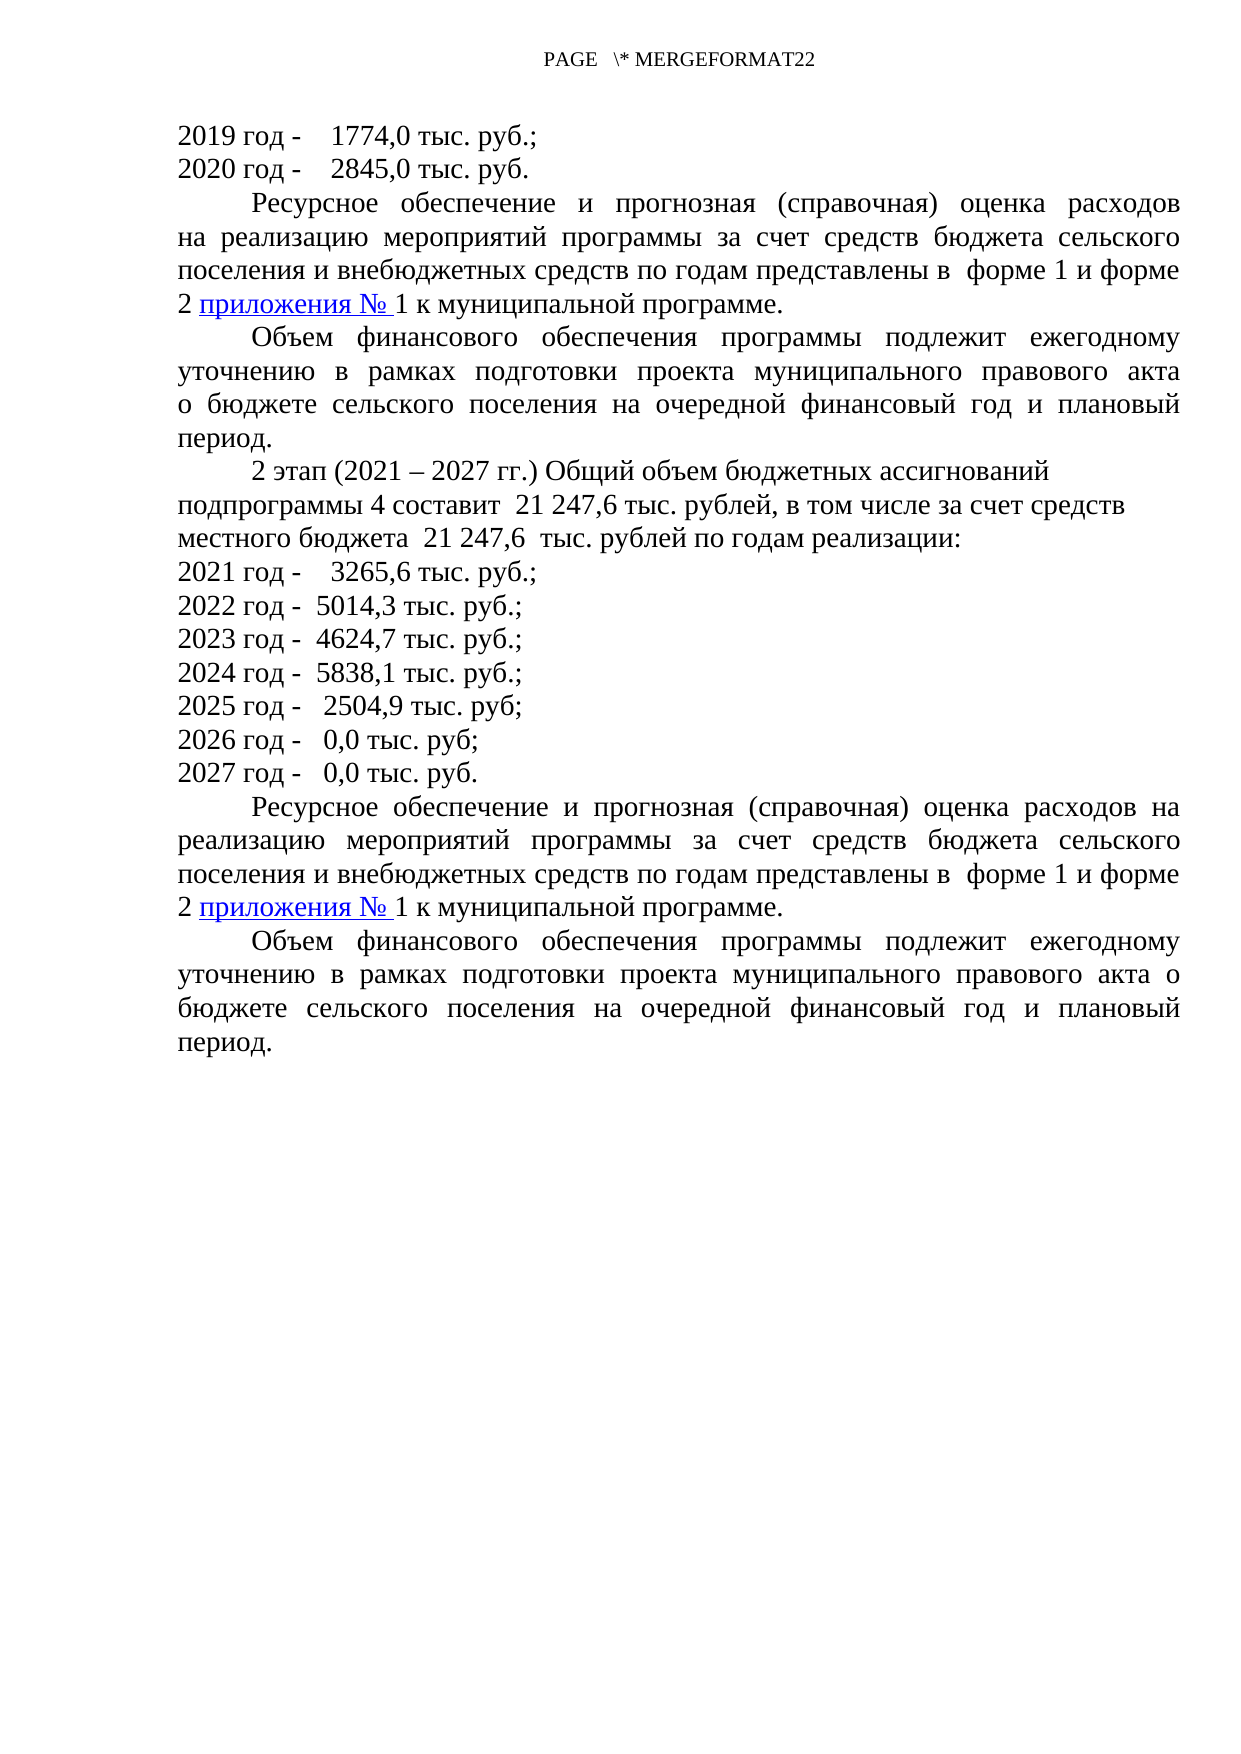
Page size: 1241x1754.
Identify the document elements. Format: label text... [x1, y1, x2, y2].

text 2023 год - 4624,7 тыс. руб.; [177, 621, 1181, 655]
text Ресурсное обеспечение и прогнозная (справочная) оценка расходов на реализацию мероприятий программы за счет средств бюджета сельского поселения и внебюджетных средств по годам представлены в форме 1 и форме 2 приложения № 1 к муниципальной программе. [177, 185, 1181, 319]
text 2021 год - 3265,6 тыс. руб.; [177, 554, 1181, 588]
text 2 этап (2021 – 2027 гг.) Общий объем бюджетных ассигнований подпрограммы 4 составит 21 247,6 тыс. рублей, в том числе за счет средств местного бюджета 21 247,6 тыс. рублей по годам реализации: [177, 453, 1181, 554]
text 2020 год - 2845,0 тыс. руб. [177, 152, 1181, 185]
text 2019 год - 1774,0 тыс. руб.; [177, 118, 1181, 152]
text 2027 год - 0,0 тыс. руб. [177, 755, 1181, 789]
text Ресурсное обеспечение и прогнозная (справочная) оценка расходов на реализацию мероприятий программы за счет средств бюджета сельского поселения и внебюджетных средств по годам представлены в форме 1 и форме 2 приложения № 1 к муниципальной программе. [177, 789, 1181, 923]
text 2026 год - 0,0 тыс. руб; [177, 722, 1181, 755]
text 2025 год - 2504,9 тыс. руб; [177, 688, 1181, 722]
text Объем финансового обеспечения программы подлежит ежегодному уточнению в рамках подготовки проекта муниципального правового акта о бюджете сельского поселения на очередной финансовый год и плановый период. [177, 319, 1181, 453]
text 2022 год - 5014,3 тыс. руб.; [177, 588, 1181, 621]
text Объем финансового обеспечения программы подлежит ежегодному уточнению в рамках подготовки проекта муниципального правового акта о бюджете сельского поселения на очередной финансовый год и плановый период. [177, 923, 1181, 1057]
text 2024 год - 5838,1 тыс. руб.; [177, 655, 1181, 688]
